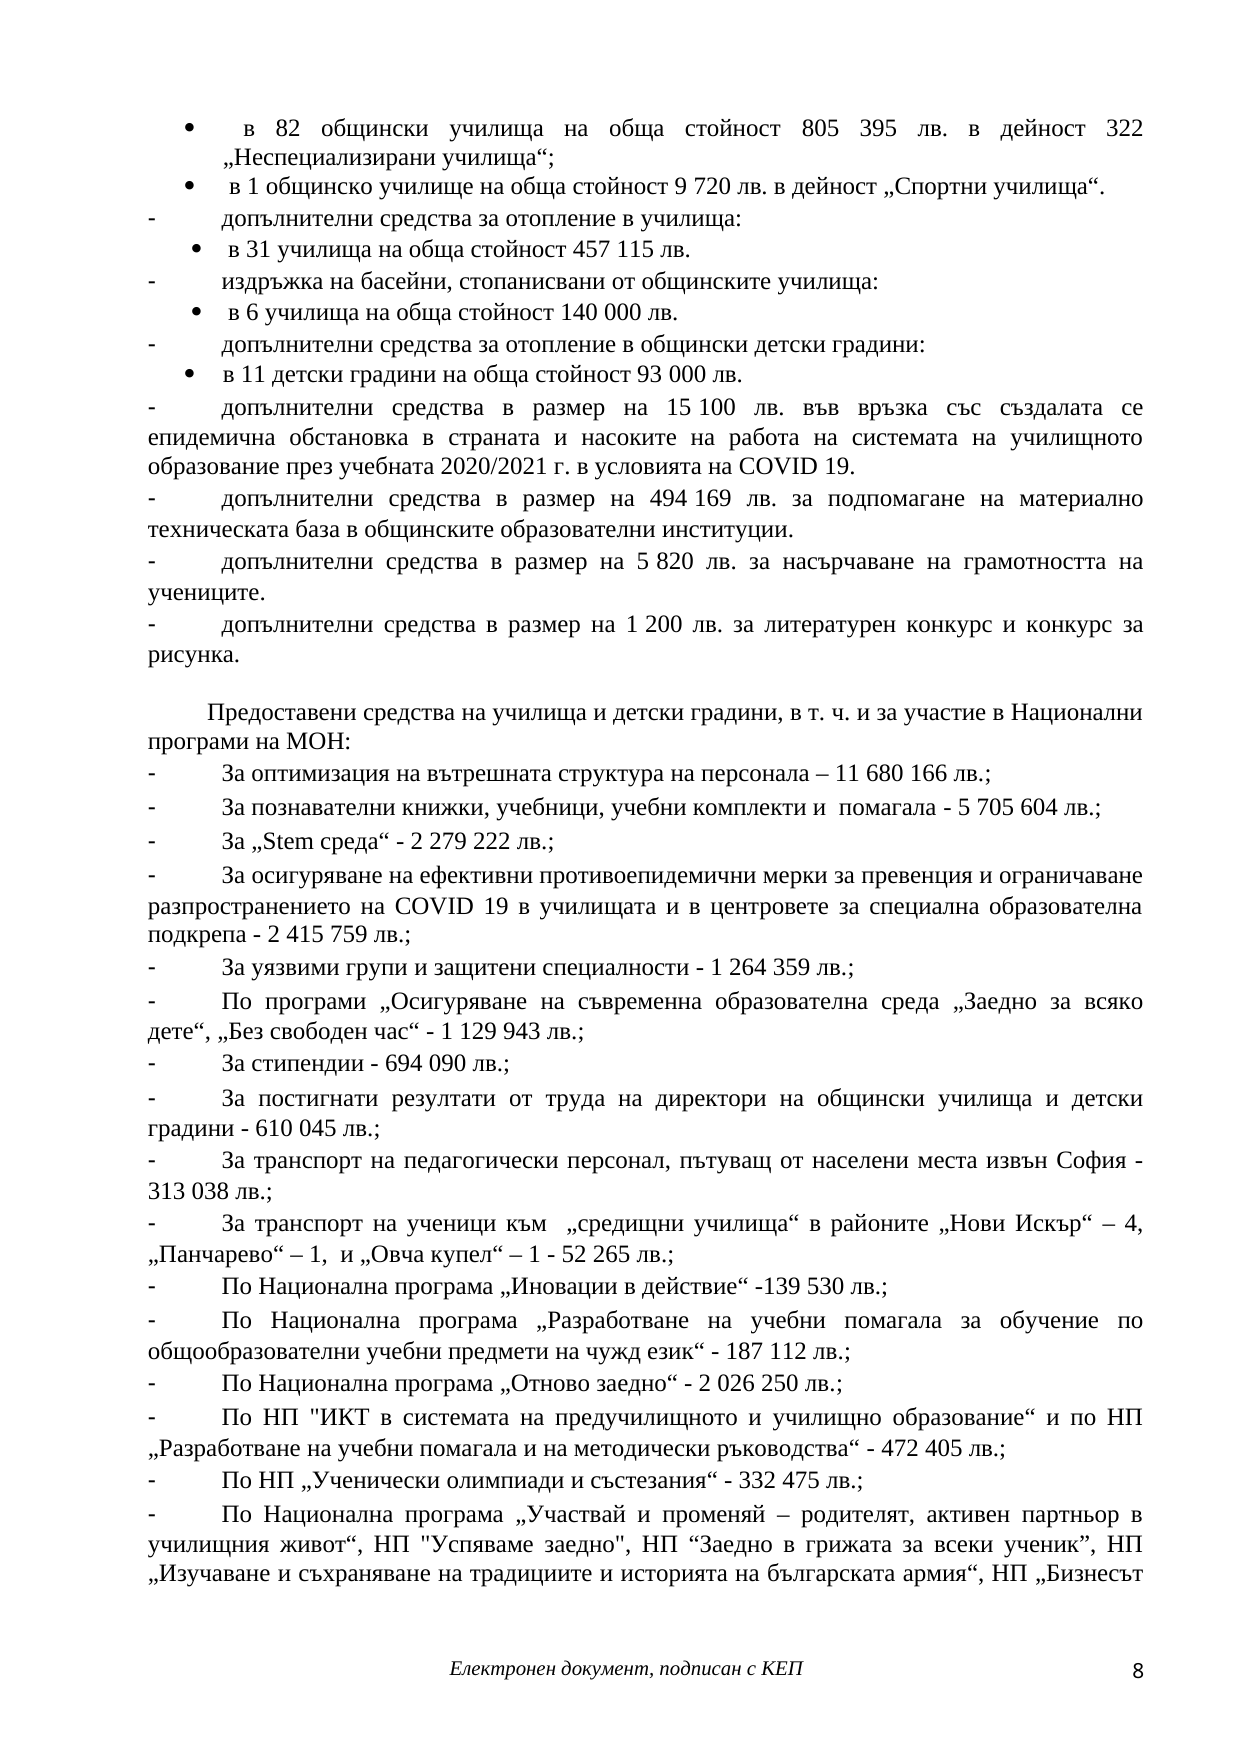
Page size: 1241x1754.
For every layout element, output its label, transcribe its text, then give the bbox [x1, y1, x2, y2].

list допълнителни средства в размер на 1 200 лв. за литературен конкурс и конкурс за рисунка. [148, 605, 1144, 668]
list издръжка на басейни, стопанисвани от общинските училища: [148, 263, 1144, 297]
list в 31 училища на обща стойност 457 115 лв. [192, 234, 1144, 263]
list По Национална програма „Разработване на учебни помагала за обучение по общообразователни учебни предмети на чужд език“ - 187 112 лв.; [148, 1302, 1144, 1364]
list За постигнати резултати от труда на директори на общински училища и детски градини - 610 045 лв.; [148, 1079, 1144, 1142]
list За познавателни книжки, учебници, учебни комплекти и помагала - 5 705 604 лв.; [148, 788, 1144, 823]
list в 1 общинско училище на обща стойност 9 720 лв. в дейност „Спортни училища“. [185, 171, 1144, 200]
list За оптимизация на вътрешната структура на персонала – 11 680 166 лв.; [148, 754, 1144, 788]
list По Национална програма „Иновации в действие“ -139 530 лв.; [148, 1268, 1144, 1302]
list допълнителни средства в размер на 5 820 лв. за насърчаване на грамотността на учениците. [148, 543, 1144, 605]
list в 82 общински училища на обща стойност 805 395 лв. в дейност 322 „Неспециализирани училища“; [185, 113, 1144, 171]
list За транспорт на ученици към „средищни училища“ в районите „Нови Искър“ – 4, „Панчарево“ – 1, и „Овча купел“ – 1 - 52 265 лв.; [148, 1205, 1144, 1268]
list За осигуряване на ефективни противоепидемични мерки за превенция и ограничаване разпространението на COVID 19 в училищата и в центровете за специална образователна подкрепа - 2 415 759 лв.; [148, 857, 1144, 948]
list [148, 1495, 1144, 1587]
list По Национална програма „Отново заедно“ - 2 026 250 лв.; [148, 1364, 1144, 1398]
list допълнителни средства в размер на 494 169 лв. за подпомагане на материално техническата база в общинските образователни институции. [148, 480, 1144, 543]
list По НП "ИКТ в системата на предучилищното и училищно образование“ и по НП „Разработване на учебни помагала и на методически ръководства“ - 472 405 лв.; [148, 1398, 1144, 1461]
list За уязвими групи и защитени специалности - 1 264 359 лв.; [148, 948, 1144, 982]
list допълнителни средства за отопление в училища: [148, 200, 1144, 234]
list По програми „Осигуряване на съвременна образователна среда „Заедно за всяко дете“, „Без свободен час“ - 1 129 943 лв.; [148, 982, 1144, 1045]
list в 11 детски градини на обща стойност 93 000 лв. [185, 359, 1144, 388]
list За транспорт на педагогически персонал, пътуващ от населени места извън София - 313 038 лв.; [148, 1142, 1144, 1205]
list допълнителни средства за отопление в общински детски градини: [148, 325, 1144, 359]
list За стипендии - 694 090 лв.; [148, 1045, 1144, 1079]
list По НП „Ученически олимпиади и състезания“ - 332 475 лв.; [148, 1461, 1144, 1495]
text Предоставени средства на училища и детски градини, в т. ч. и за участие в Национални програми на МОН: [148, 697, 1144, 754]
list в 6 училища на обща стойност 140 000 лв. [192, 297, 1144, 325]
list допълнителни средства в размер на 15 100 лв. във връзка със създалата се епидемична обстановка в страната и насоките на работа на системата на училищното образование през учебната 2020/2021 г. в условията на COVID 19. [148, 388, 1144, 480]
list За „Stem среда“ - 2 279 222 лв.; [148, 823, 1144, 857]
